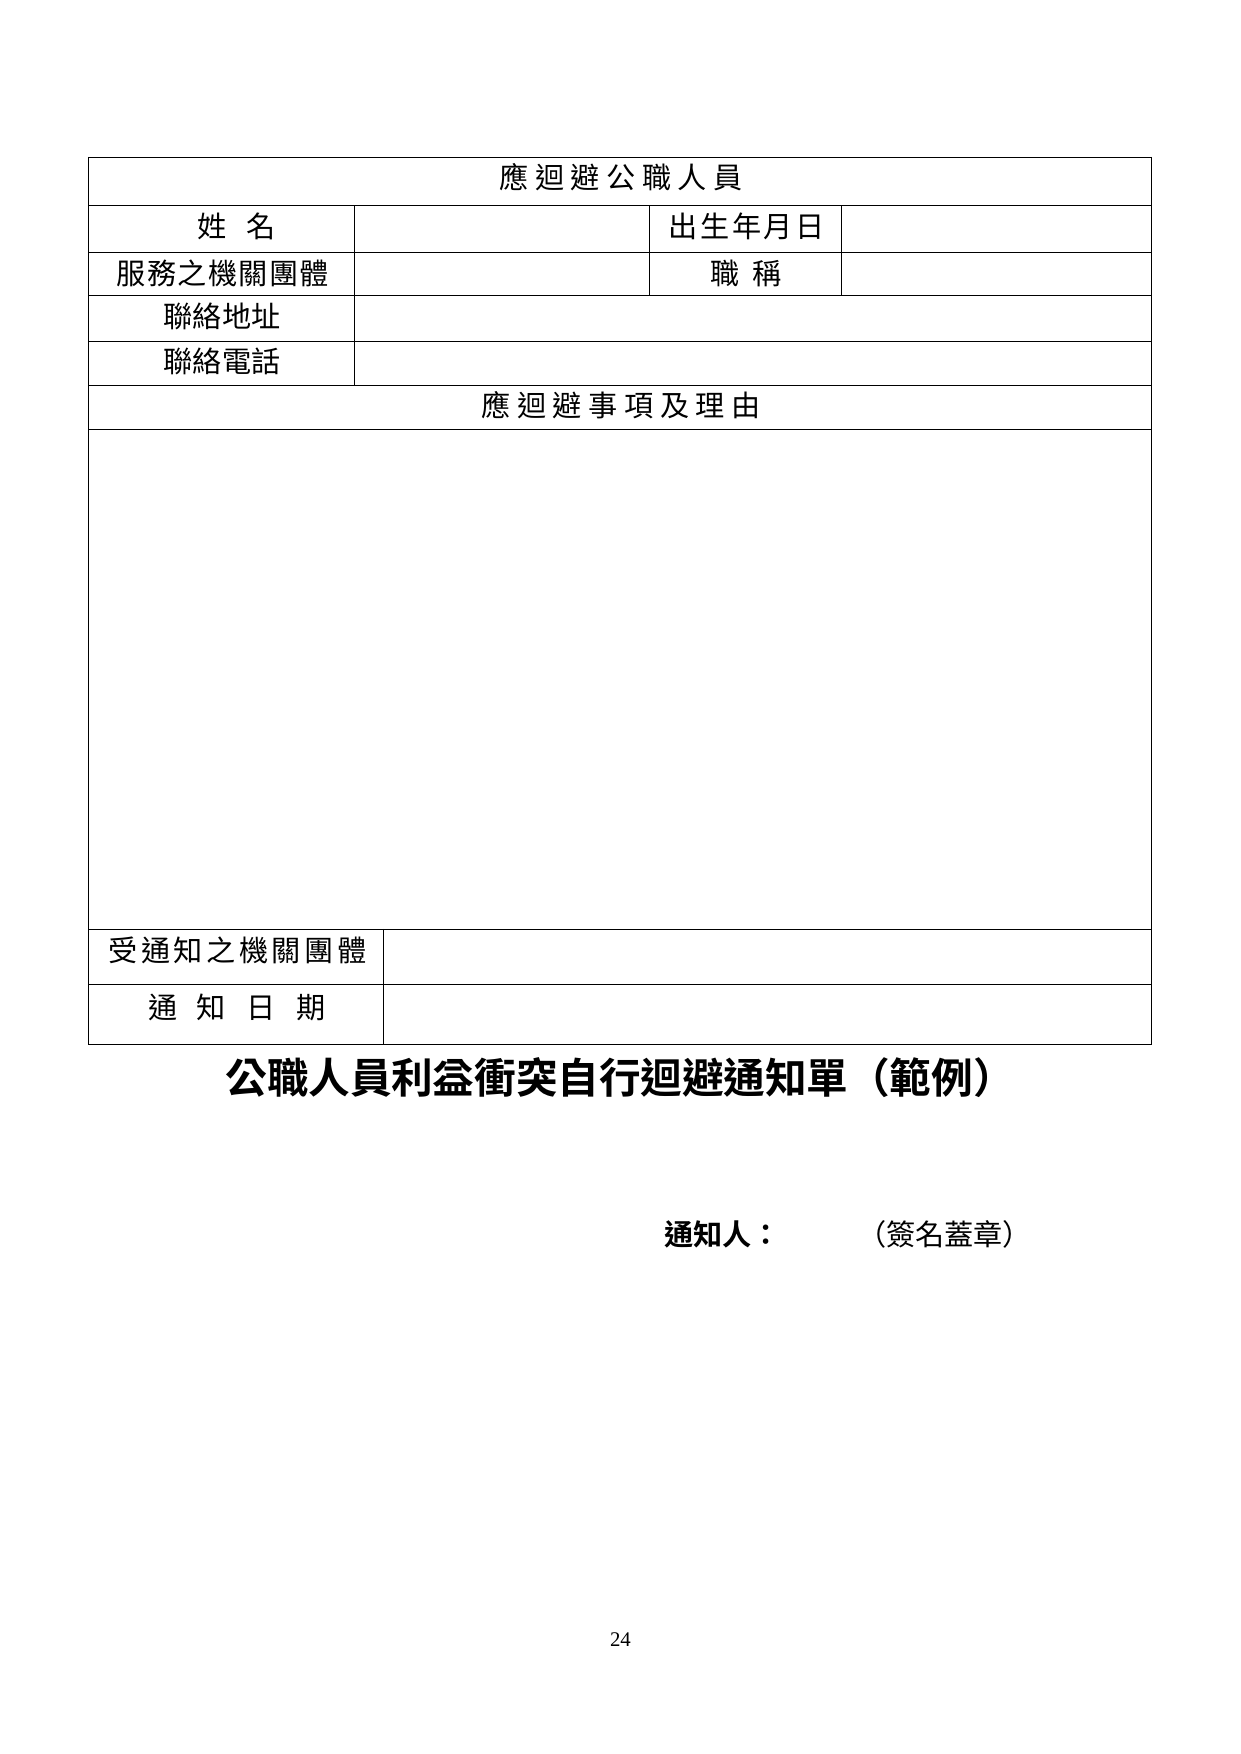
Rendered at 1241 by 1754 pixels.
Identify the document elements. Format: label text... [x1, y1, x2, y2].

table_cell [355, 296, 1151, 341]
table_cell 通 知 日 期 [89, 985, 383, 1044]
table_cell 職 稱 [650, 253, 841, 295]
table_cell 服務之機關團體 [89, 253, 354, 295]
table_cell [355, 206, 649, 252]
table_cell [355, 253, 649, 295]
table_cell [355, 342, 1151, 385]
text 通知人： （簽名蓋章） [89, 1212, 1152, 1254]
table_cell 受通知之機關團體 [89, 930, 383, 984]
text 公職人員利益衝突自行迴避通知單（範例） [89, 1045, 1152, 1105]
table_header 應 迴 避 公 職 人 員 [89, 158, 1151, 205]
table_cell [89, 430, 1151, 929]
table_cell 姓 名 [89, 206, 354, 252]
table_cell 聯絡地址 [89, 296, 354, 341]
table_cell [842, 253, 1151, 295]
table_cell 聯絡電話 [89, 342, 354, 385]
table_cell 出生年月日 [650, 206, 841, 252]
table_cell [384, 930, 1151, 984]
table_cell 應 迴 避 事 項 及 理 由 [89, 386, 1151, 428]
table_cell [384, 985, 1151, 1044]
table_cell [842, 206, 1151, 252]
